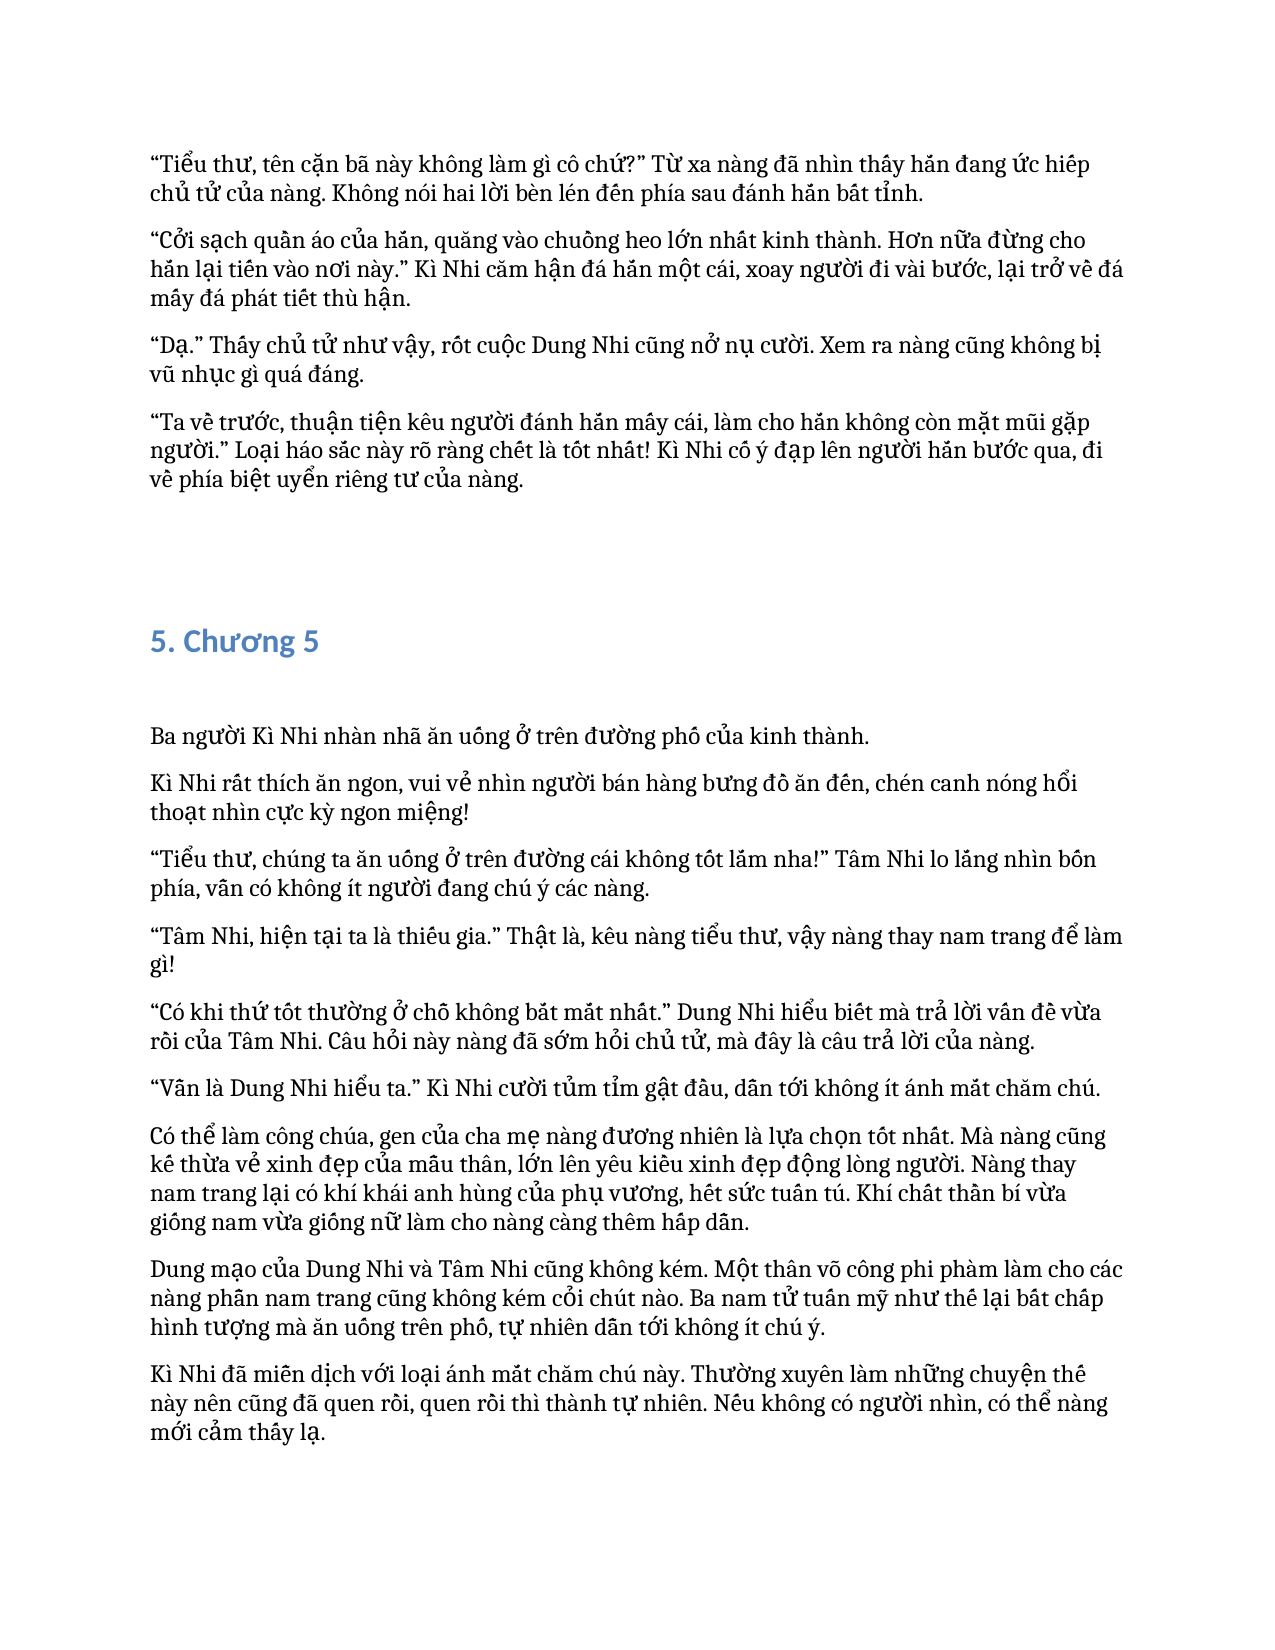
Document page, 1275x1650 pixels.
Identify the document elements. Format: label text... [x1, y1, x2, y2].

text “Tiểu thư, chúng ta ăn uống ở trên đường cái không tốt lắm nha!” Tâm Nhi lo lắng nhìn bốn phía, vẫn có không ít người đang chú ý các nàng. [150, 845, 1125, 903]
text Kì Nhi đã miễn dịch với loại ánh mắt chăm chú này. Thường xuyên làm những chuyện thế này nên cũng đã quen rồi, quen rồi thì thành tự nhiên. Nếu không có người nhìn, có thể nàng mới cảm thấy lạ. [150, 1360, 1125, 1447]
text Kì Nhi rất thích ăn ngon, vui vẻ nhìn người bán hàng bưng đồ ăn đến, chén canh nóng hổi thoạt nhìn cực kỳ ngon miệng! [150, 769, 1125, 827]
text “Ta về trước, thuận tiện kêu người đánh hắn mấy cái, làm cho hắn không còn mặt mũi gặp người.” Loại háo sắc này rõ ràng chết là tốt nhất! Kì Nhi cố ý đạp lên người hắn bước qua, đi về phía biệt uyển riêng tư của nàng. [150, 407, 1125, 494]
text “Vẫn là Dung Nhi hiểu ta.” Kì Nhi cười tủm tỉm gật đầu, dẫn tới không ít ánh mắt chăm chú. [150, 1074, 1125, 1103]
text “Có khi thứ tốt thường ở chỗ không bắt mắt nhất.” Dung Nhi hiểu biết mà trả lời vấn đề vừa rồi của Tâm Nhi. Câu hỏi này nàng đã sớm hỏi chủ tử, mà đây là câu trả lời của nàng. [150, 998, 1125, 1055]
text “Dạ.” Thấy chủ tử như vậy, rốt cuộc Dung Nhi cũng nở nụ cười. Xem ra nàng cũng không bị vũ nhục gì quá đáng. [150, 331, 1125, 389]
subtitle 5. Chương 5 [150, 619, 1125, 660]
text Dung mạo của Dung Nhi và Tâm Nhi cũng không kém. Một thân võ công phi phàm làm cho các nàng phẫn nam trang cũng không kém cỏi chút nào. Ba nam tử tuấn mỹ như thế lại bất chấp hình tượng mà ăn uống trên phố, tự nhiên dẫn tới không ít chú ý. [150, 1255, 1125, 1342]
text “Tiểu thư, tên cặn bã này không làm gì cô chứ?” Từ xa nàng đã nhìn thấy hắn đang ức hiếp chủ tử của nàng. Không nói hai lời bèn lén đến phía sau đánh hắn bất tỉnh. [150, 150, 1125, 207]
text “Tâm Nhi, hiện tại ta là thiếu gia.” Thật là, kêu nàng tiểu thư, vậy nàng thay nam trang để làm gì! [150, 922, 1125, 979]
text Ba người Kì Nhi nhàn nhã ăn uống ở trên đường phố của kinh thành. [150, 664, 1125, 750]
text “Cởi sạch quần áo của hắn, quăng vào chuồng heo lớn nhất kinh thành. Hơn nữa đừng cho hắn lại tiến vào nơi này.” Kì Nhi căm hận đá hắn một cái, xoay người đi vài bước, lại trở về đá mấy đá phát tiết thù hận. [150, 226, 1125, 312]
text Có thể làm công chúa, gen của cha mẹ nàng đương nhiên là lựa chọn tốt nhất. Mà nàng cũng kế thừa vẻ xinh đẹp của mẫu thân, lớn lên yêu kiều xinh đẹp động lòng người. Nàng thay nam trang lại có khí khái anh hùng của phụ vương, hết sức tuấn tú. Khí chất thần bí vừa giống nam vừa giống nữ làm cho nàng càng thêm hấp dẫn. [150, 1122, 1125, 1237]
